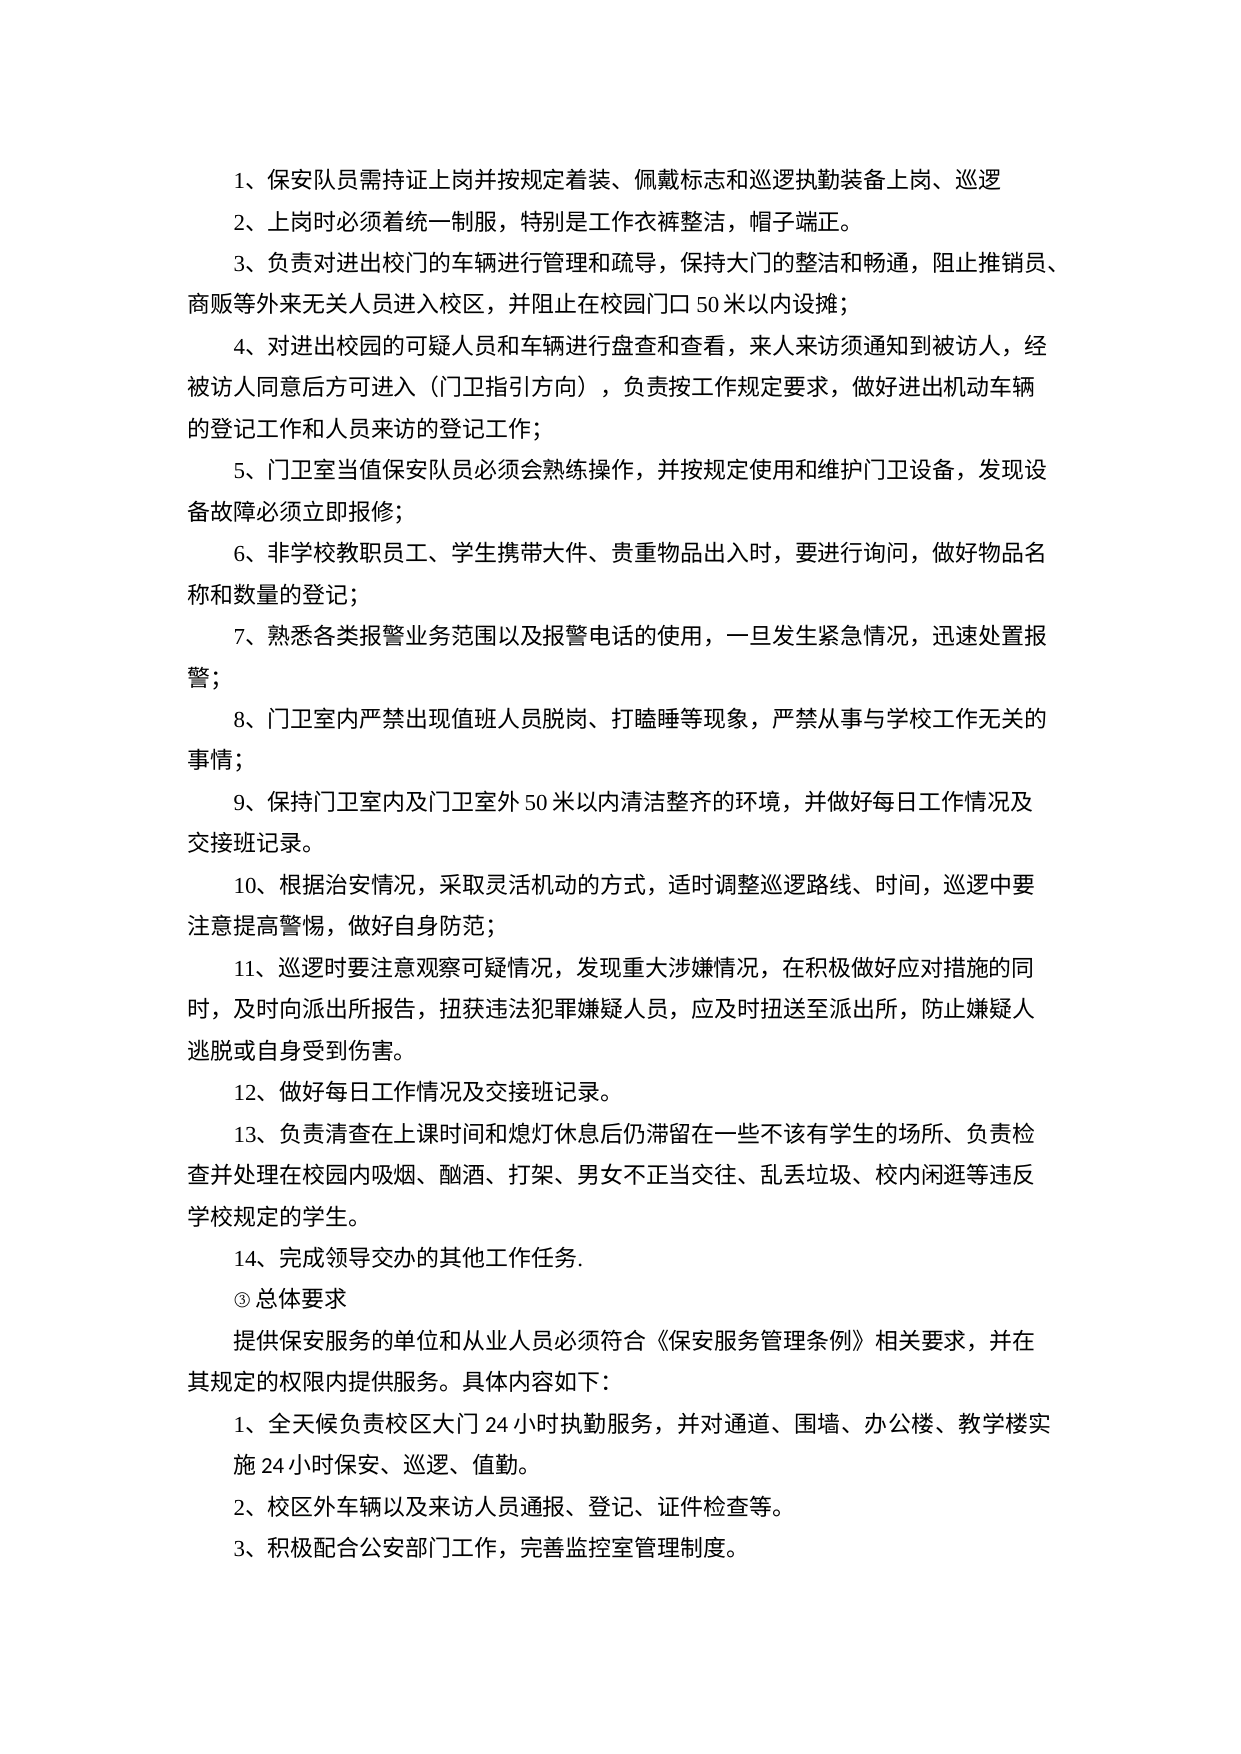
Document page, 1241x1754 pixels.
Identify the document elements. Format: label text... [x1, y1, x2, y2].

text 提供保安服务的单位和从业人员必须符合《保安服务管理条例》相关要求，并在其规定的权限内提供服务。具体内容如下： [187, 1323, 1053, 1397]
text 11、巡逻时要注意观察可疑情况，发现重大涉嫌情况，在积极做好应对措施的同时，及时向派出所报告，扭获违法犯罪嫌疑人员，应及时扭送至派出所，防止嫌疑人逃脱或自身受到伤害。 [187, 950, 1053, 1066]
text 7、熟悉各类报警业务范围以及报警电话的使用，一旦发生紧急情况，迅速处置报警； [187, 618, 1053, 693]
text 1、保安队员需持证上岗并按规定着装、佩戴标志和巡逻执勤装备上岗、巡逻 [187, 162, 1053, 195]
text 13、负责清查在上课时间和熄灯休息后仍滞留在一些不该有学生的场所、负责检查并处理在校园内吸烟、酗酒、打架、男女不正当交往、乱丢垃圾、校内闲逛等违反学校规定的学生。 [187, 1116, 1053, 1232]
text 9、保持门卫室内及门卫室外50米以内清洁整齐的环境，并做好每日工作情况及交接班记录。 [187, 784, 1053, 858]
text 3、负责对进出校门的车辆进行管理和疏导，保持大门的整洁和畅通，阻止推销员、商贩等外来无关人员进入校区，并阻止在校园门口50米以内设摊； [187, 245, 1053, 319]
text 6、非学校教职员工、学生携带大件、贵重物品出入时，要进行询问，做好物品名称和数量的登记； [187, 535, 1053, 610]
text 2、上岗时必须着统一制服，特别是工作衣裤整洁，帽子端正。 [187, 203, 1053, 237]
text 2、校区外车辆以及来访人员通报、登记、证件检查等。 [187, 1489, 1053, 1522]
text 5、门卫室当值保安队员必须会熟练操作，并按规定使用和维护门卫设备，发现设备故障必须立即报修； [187, 452, 1053, 527]
text 8、门卫室内严禁出现值班人员脱岗、打瞌睡等现象，严禁从事与学校工作无关的事情； [187, 701, 1053, 776]
text 14、完成领导交办的其他工作任务. [187, 1240, 1053, 1273]
text 1、全天候负责校区大门24小时执勤服务，并对通道、围墙、办公楼、教学楼实施24小时保安、巡逻、值勤。 [233, 1406, 1053, 1480]
text 10、根据治安情况，采取灵活机动的方式，适时调整巡逻路线、时间，巡逻中要注意提高警惕，做好自身防范； [187, 867, 1053, 941]
text 12、做好每日工作情况及交接班记录。 [187, 1074, 1053, 1107]
text 3、积极配合公安部门工作，完善监控室管理制度。 [187, 1530, 1053, 1563]
text ③总体要求 [187, 1281, 1053, 1314]
text 4、对进出校园的可疑人员和车辆进行盘查和查看，来人来访须通知到被访人，经被访人同意后方可进入（门卫指引方向），负责按工作规定要求，做好进出机动车辆的登记工作和人员来访的登记工作； [187, 328, 1053, 444]
